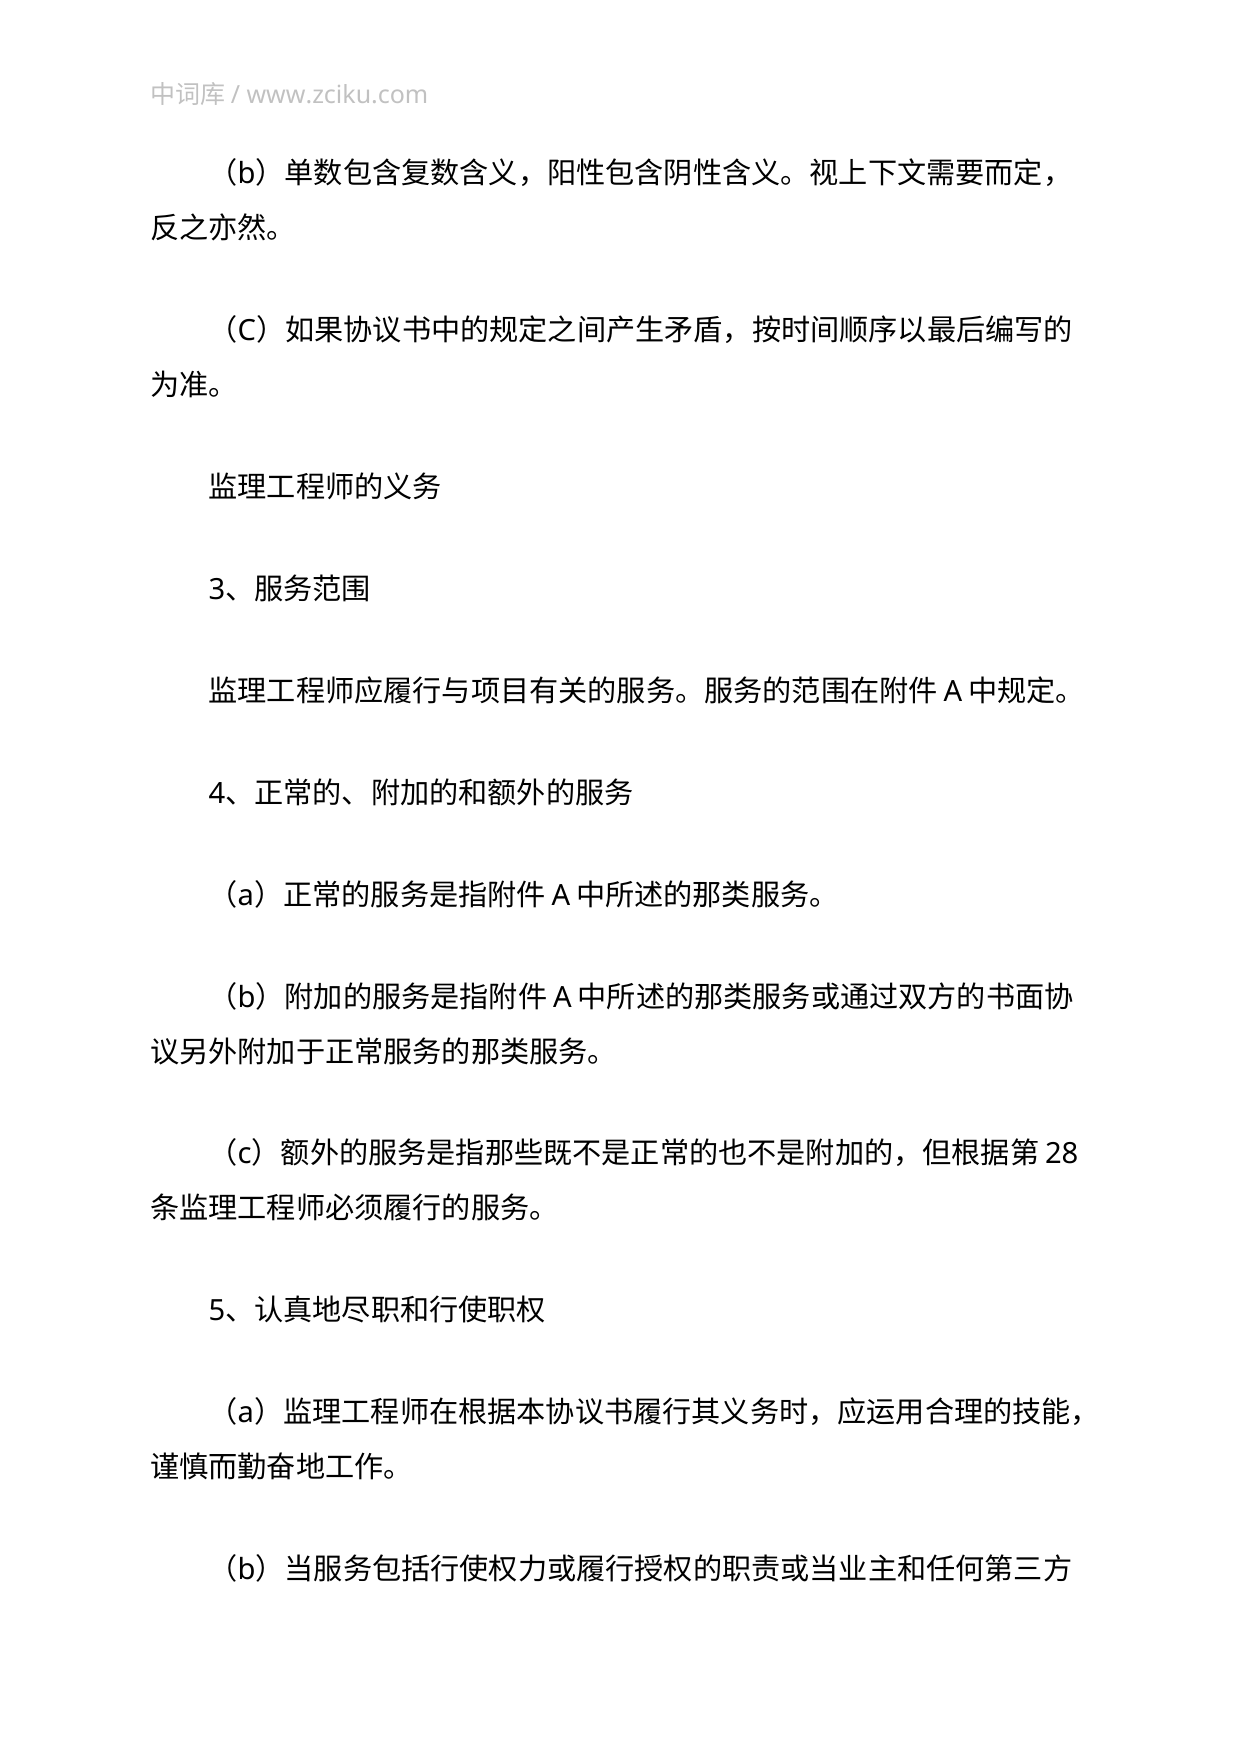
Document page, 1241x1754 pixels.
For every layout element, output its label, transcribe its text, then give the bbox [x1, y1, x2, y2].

text （a）监理工程师在根据本协议书履行其义务时，应运用合理的技能，谨慎而勤奋地工作。 [150, 1389, 1090, 1486]
text （b）附加的服务是指附件A中所述的那类服务或通过双方的书面协议另外附加于正常服务的那类服务。 [150, 973, 1090, 1071]
text 4、正常的、附加的和额外的服务 [150, 769, 1090, 812]
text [150, 1546, 1090, 1588]
text 5、认真地尽职和行使职权 [150, 1287, 1090, 1329]
text （b）单数包含复数含义，阳性包含阴性含义。视上下文需要而定，反之亦然。 [150, 150, 1090, 247]
text 监理工程师应履行与项目有关的服务。服务的范围在附件A中规定。 [150, 667, 1090, 710]
text （a）正常的服务是指附件A中所述的那类服务。 [150, 871, 1090, 914]
text 监理工程师的义务 [150, 463, 1090, 506]
text （c）额外的服务是指那些既不是正常的也不是附加的，但根据第28条监理工程师必须履行的服务。 [150, 1130, 1090, 1227]
text 3、服务范围 [150, 565, 1090, 608]
text （C）如果协议书中的规定之间产生矛盾，按时间顺序以最后编写的为准。 [150, 307, 1090, 404]
